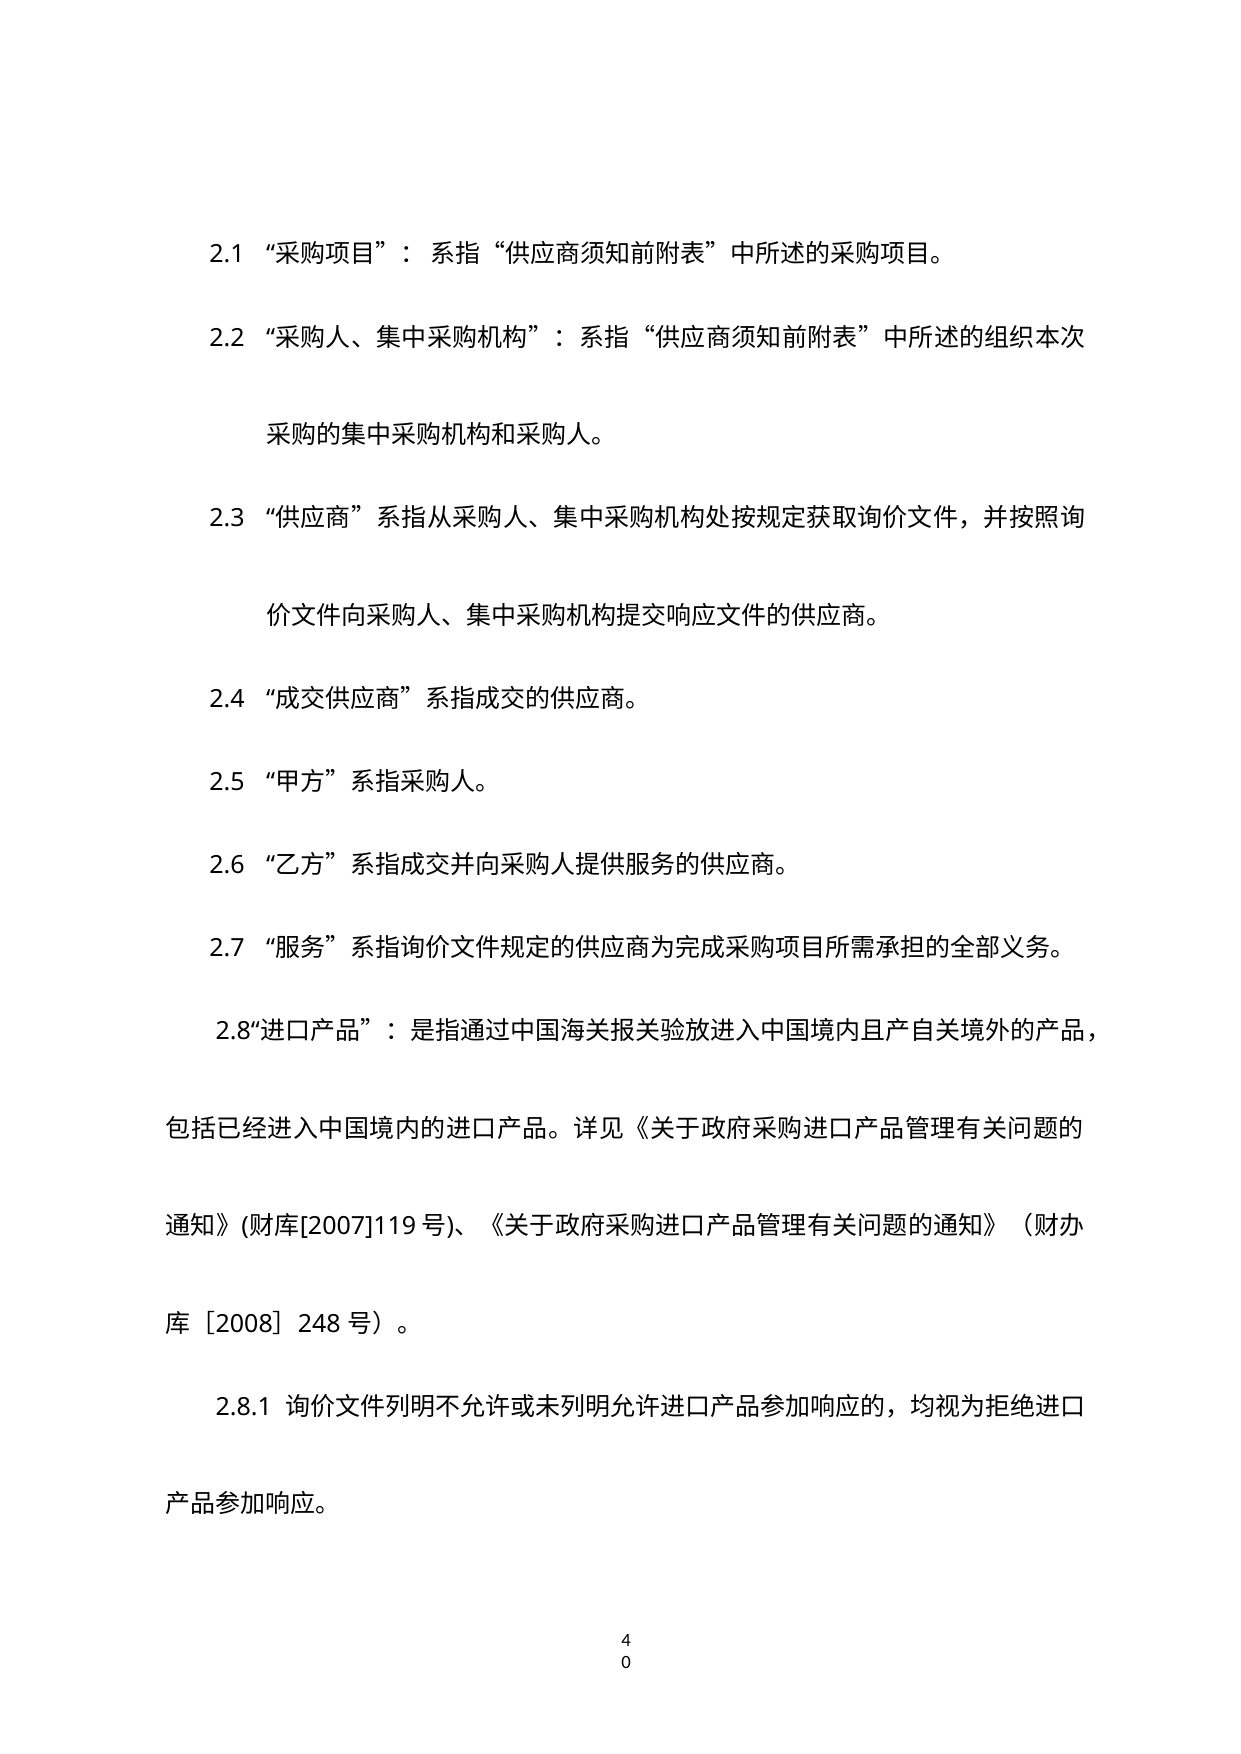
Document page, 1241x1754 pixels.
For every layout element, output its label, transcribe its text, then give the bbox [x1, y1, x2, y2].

list “服务”系指询价文件规定的供应商为完成采购项目所需承担的全部义务。 [209, 913, 1087, 978]
list “供应商”系指从采购人、集中采购机构处按规定获取询价文件，并按照询价文件向采购人、集中采购机构提交响应文件的供应商。 [209, 483, 1087, 646]
list “乙方”系指成交并向采购人提供服务的供应商。 [209, 830, 1087, 895]
list “成交供应商”系指成交的供应商。 [209, 664, 1087, 729]
list “甲方”系指采购人。 [209, 747, 1087, 812]
list “采购项目”： 系指“供应商须知前附表”中所述的采购项目。 [209, 219, 1087, 284]
text 2.8“进口产品”：是指通过中国海关报关验放进入中国境内且产自关境外的产品，包括已经进入中国境内的进口产品。详见《关于政府采购进口产品管理有关问题的通知》(财库[2007]119号)、《关于政府采购进口产品管理有关问题的通知》（财办库［2008］248 号）。 [165, 996, 1087, 1354]
text 2.8.1 询价文件列明不允许或未列明允许进口产品参加响应的，均视为拒绝进口产品参加响应。 [165, 1372, 1087, 1534]
list “采购人、集中采购机构”：系指“供应商须知前附表”中所述的组织本次采购的集中采购机构和采购人。 [209, 303, 1087, 465]
